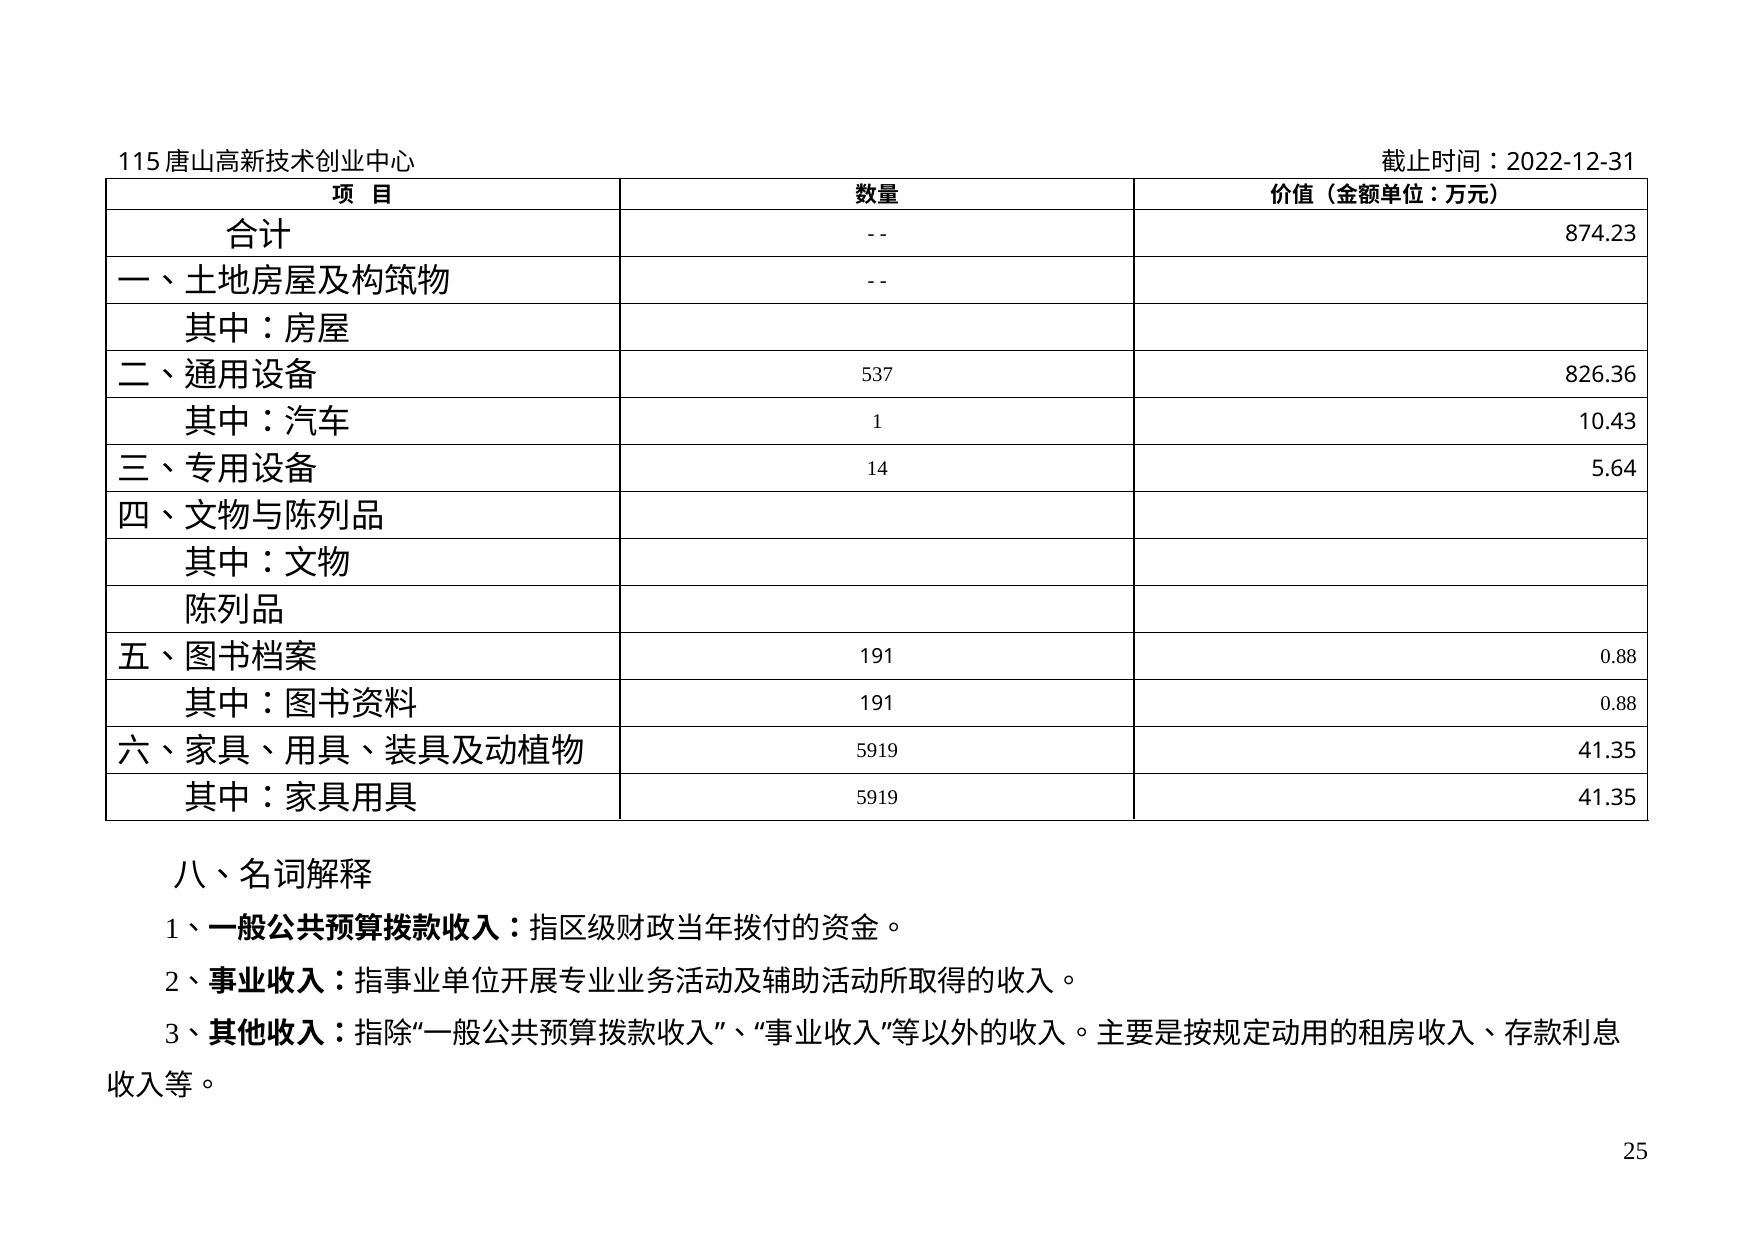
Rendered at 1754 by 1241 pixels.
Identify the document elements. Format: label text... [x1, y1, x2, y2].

table_cell 0.88 [1135, 680, 1647, 726]
table_cell - - [621, 257, 1133, 303]
text 八、名词解释 [106, 851, 1648, 896]
table_cell 四、文物与陈列品 [107, 492, 619, 538]
table_cell [1135, 539, 1647, 584]
table_cell 合计 [107, 210, 619, 256]
table_cell 191 [621, 633, 1133, 678]
table_cell [621, 539, 1133, 584]
table_cell 5919 [621, 727, 1133, 772]
table_cell [621, 586, 1133, 632]
table_cell 14 [621, 445, 1133, 491]
table_cell 10.43 [1135, 398, 1647, 444]
table_cell [621, 492, 1133, 538]
table_cell 0.88 [1135, 633, 1647, 678]
table_cell 陈列品 [107, 586, 619, 632]
table_cell 1 [621, 398, 1133, 444]
table_header 115唐山高新技术创业中心 [107, 143, 619, 177]
table_cell 537 [621, 351, 1133, 397]
table_cell [1135, 586, 1647, 632]
table_cell 41.35 [1135, 727, 1647, 772]
table_cell [1135, 257, 1647, 303]
table_cell 二、通用设备 [107, 351, 619, 397]
table_cell 六、家具、用具、装具及动植物 [107, 727, 619, 772]
table_cell 三、专用设备 [107, 445, 619, 491]
table_header 截止时间：2022-12-31 [621, 143, 1647, 177]
text 3、其他收入：指除“一般公共预算拨款收入”、“事业收入”等以外的收入。主要是按规定动用的租房收入、存款利息收入等。 [106, 1001, 1648, 1106]
table_cell 826.36 [1135, 351, 1647, 397]
table_cell 874.23 [1135, 210, 1647, 256]
table_cell 五、图书档案 [107, 633, 619, 678]
text 1、一般公共预算拨款收入：指区级财政当年拨付的资金。 [106, 897, 1648, 949]
table_cell 其中：文物 [107, 539, 619, 584]
table_cell [1135, 304, 1647, 350]
table_cell - - [621, 210, 1133, 256]
table_cell [621, 304, 1133, 350]
table_cell [1135, 492, 1647, 538]
table_cell 一、土地房屋及构筑物 [107, 257, 619, 303]
table_cell 其中：汽车 [107, 398, 619, 444]
text 2、事业收入：指事业单位开展专业业务活动及辅助活动所取得的收入。 [106, 949, 1648, 1001]
table_cell 5919 [621, 774, 1133, 819]
table_cell 其中：图书资料 [107, 680, 619, 726]
table_cell 价值（金额单位：万元） [1135, 179, 1647, 209]
table_cell 5.64 [1135, 445, 1647, 491]
table_cell 191 [621, 680, 1133, 726]
table_cell 其中：家具用具 [107, 774, 619, 819]
table_cell 数量 [621, 179, 1133, 209]
table_cell 其中：房屋 [107, 304, 619, 350]
table_cell 41.35 [1135, 774, 1647, 819]
table_cell 项 目 [107, 179, 619, 209]
